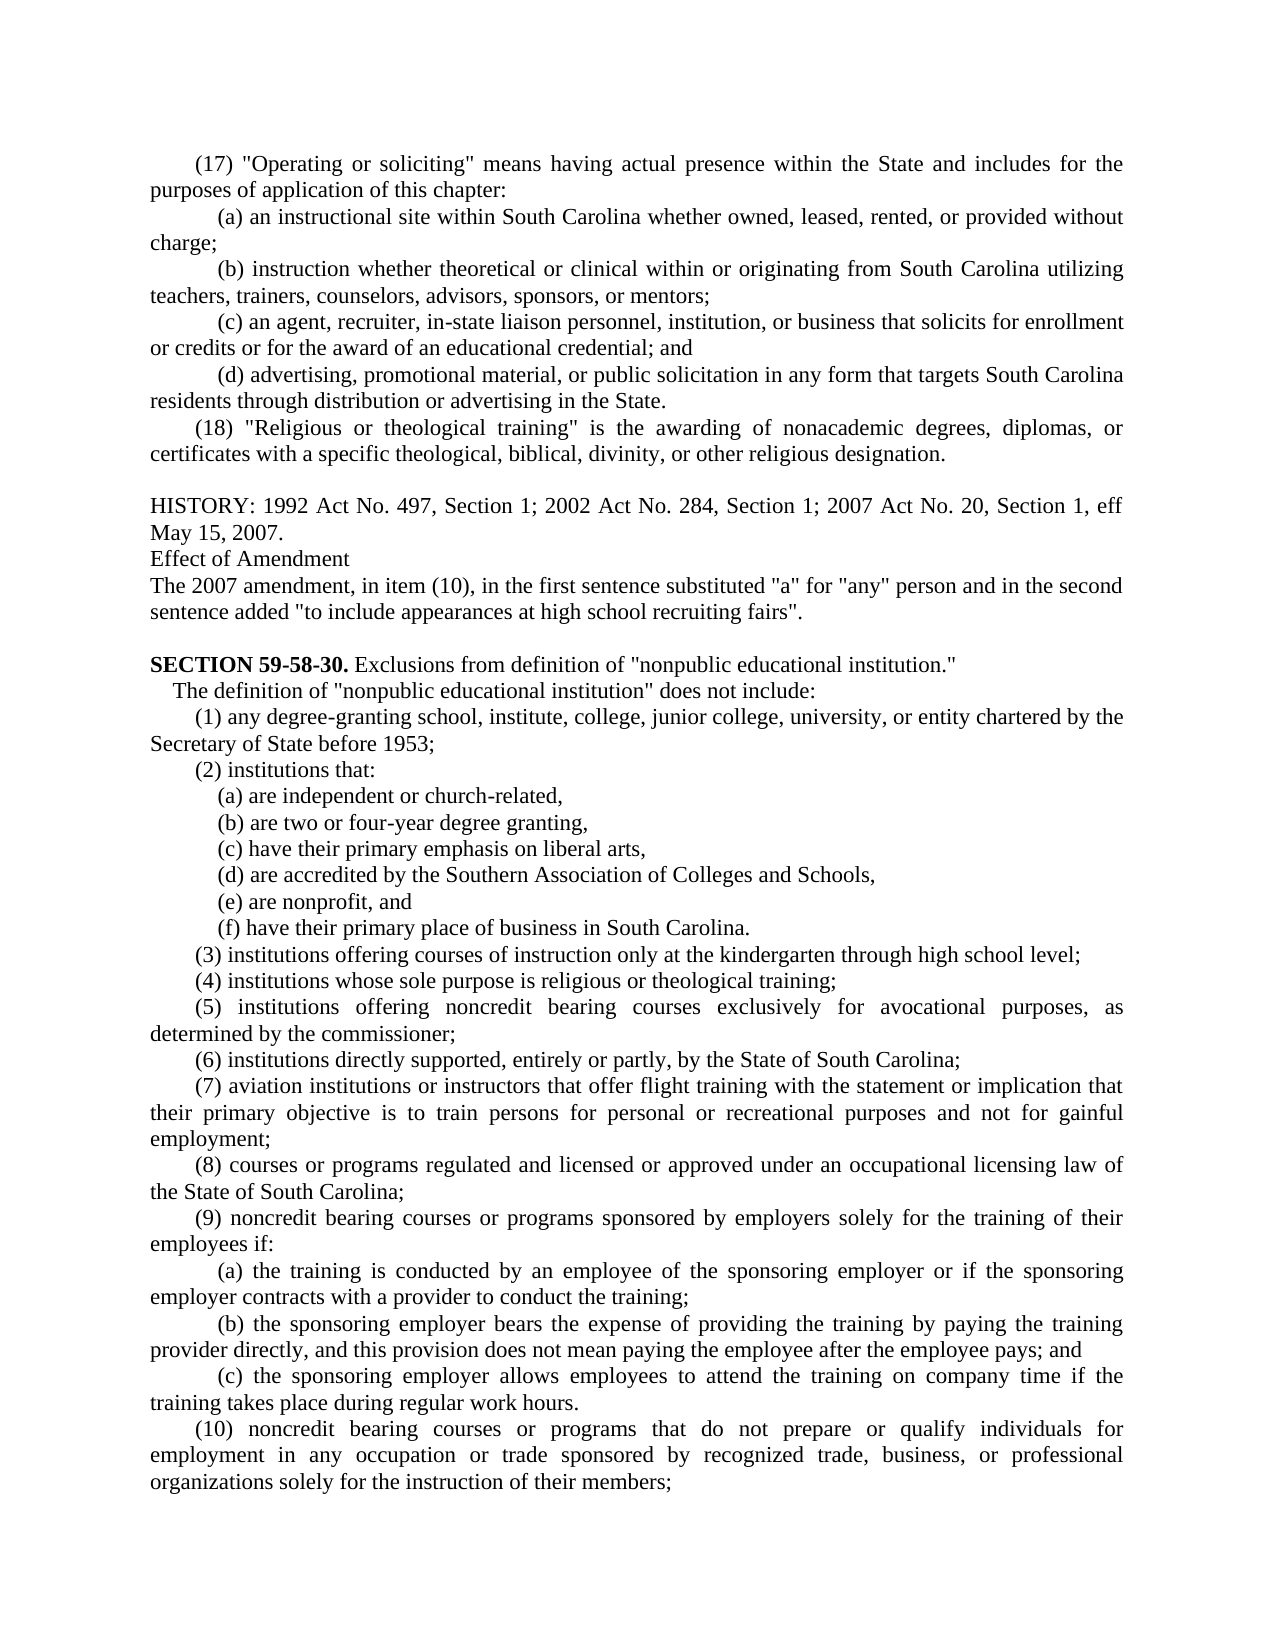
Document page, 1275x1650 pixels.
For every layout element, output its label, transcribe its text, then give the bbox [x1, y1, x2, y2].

text (17) "Operating or soliciting" means having actual presence within the State and includes for the purposes of application of this chapter: [150, 150, 1125, 203]
text (c) the sponsoring employer allows employees to attend the training on company time if the training takes place during regular work hours. [150, 1362, 1125, 1415]
text (7) aviation institutions or instructors that offer flight training with the statement or implication that their primary objective is to train persons for personal or recreational purposes and not for gainful employment; [150, 1072, 1125, 1151]
text (18) "Religious or theological training" is the awarding of nonacademic degrees, diplomas, or certificates with a specific theological, biblical, divinity, or other religious designation. [150, 413, 1125, 466]
text (3) institutions offering courses of instruction only at the kindergarten through high school level; [150, 941, 1125, 967]
text (6) institutions directly supported, entirely or partly, by the State of South Carolina; [150, 1046, 1125, 1072]
text (e) are nonprofit, and [150, 888, 1125, 914]
text (b) are two or four-year degree granting, [150, 809, 1125, 835]
text Effect of Amendment [150, 545, 1125, 572]
text (1) any degree-granting school, institute, college, junior college, university, or entity chartered by the Secretary of State before 1953; [150, 703, 1125, 756]
text The 2007 amendment, in item (10), in the first sentence substituted "a" for "any" person and in the second sentence added "to include appearances at high school recruiting fairs". [150, 572, 1125, 624]
text (a) are independent or church-related, [150, 782, 1125, 809]
text (a) the training is conducted by an employee of the sponsoring employer or if the sponsoring employer contracts with a provider to conduct the training; [150, 1257, 1125, 1309]
text (5) institutions offering noncredit bearing courses exclusively for avocational purposes, as determined by the commissioner; [150, 993, 1125, 1046]
text (c) an agent, recruiter, in-state liaison personnel, institution, or business that solicits for enrollment or credits or for the award of an educational credential; and [150, 308, 1125, 361]
text (10) noncredit bearing courses or programs that do not prepare or qualify individuals for employment in any occupation or trade sponsored by recognized trade, business, or professional organizations solely for the instruction of their members; [150, 1415, 1125, 1494]
text (8) courses or programs regulated and licensed or approved under an occupational licensing law of the State of South Carolina; [150, 1151, 1125, 1204]
text The definition of "nonpublic educational institution" does not include: [150, 677, 1125, 703]
text (d) are accredited by the Southern Association of Colleges and Schools, [150, 862, 1125, 888]
text SECTION 59-58-30. Exclusions from definition of "nonpublic educational institution." [150, 651, 1125, 677]
text (b) the sponsoring employer bears the expense of providing the training by paying the training provider directly, and this provision does not mean paying the employee after the employee pays; and [150, 1309, 1125, 1362]
text (b) instruction whether theoretical or clinical within or originating from South Carolina utilizing teachers, trainers, counselors, advisors, sponsors, or mentors; [150, 255, 1125, 308]
text HISTORY: 1992 Act No. 497, Section 1; 2002 Act No. 284, Section 1; 2007 Act No. 20, Section 1, eff May 15, 2007. [150, 493, 1125, 545]
text (d) advertising, promotional material, or public solicitation in any form that targets South Carolina residents through distribution or advertising in the State. [150, 361, 1125, 413]
text (4) institutions whose sole purpose is religious or theological training; [150, 967, 1125, 993]
text (c) have their primary emphasis on liberal arts, [150, 835, 1125, 862]
text (9) noncredit bearing courses or programs sponsored by employers solely for the training of their employees if: [150, 1204, 1125, 1257]
text (a) an instructional site within South Carolina whether owned, leased, rented, or provided without charge; [150, 203, 1125, 255]
text (2) institutions that: [150, 756, 1125, 782]
text (f) have their primary place of business in South Carolina. [150, 914, 1125, 941]
